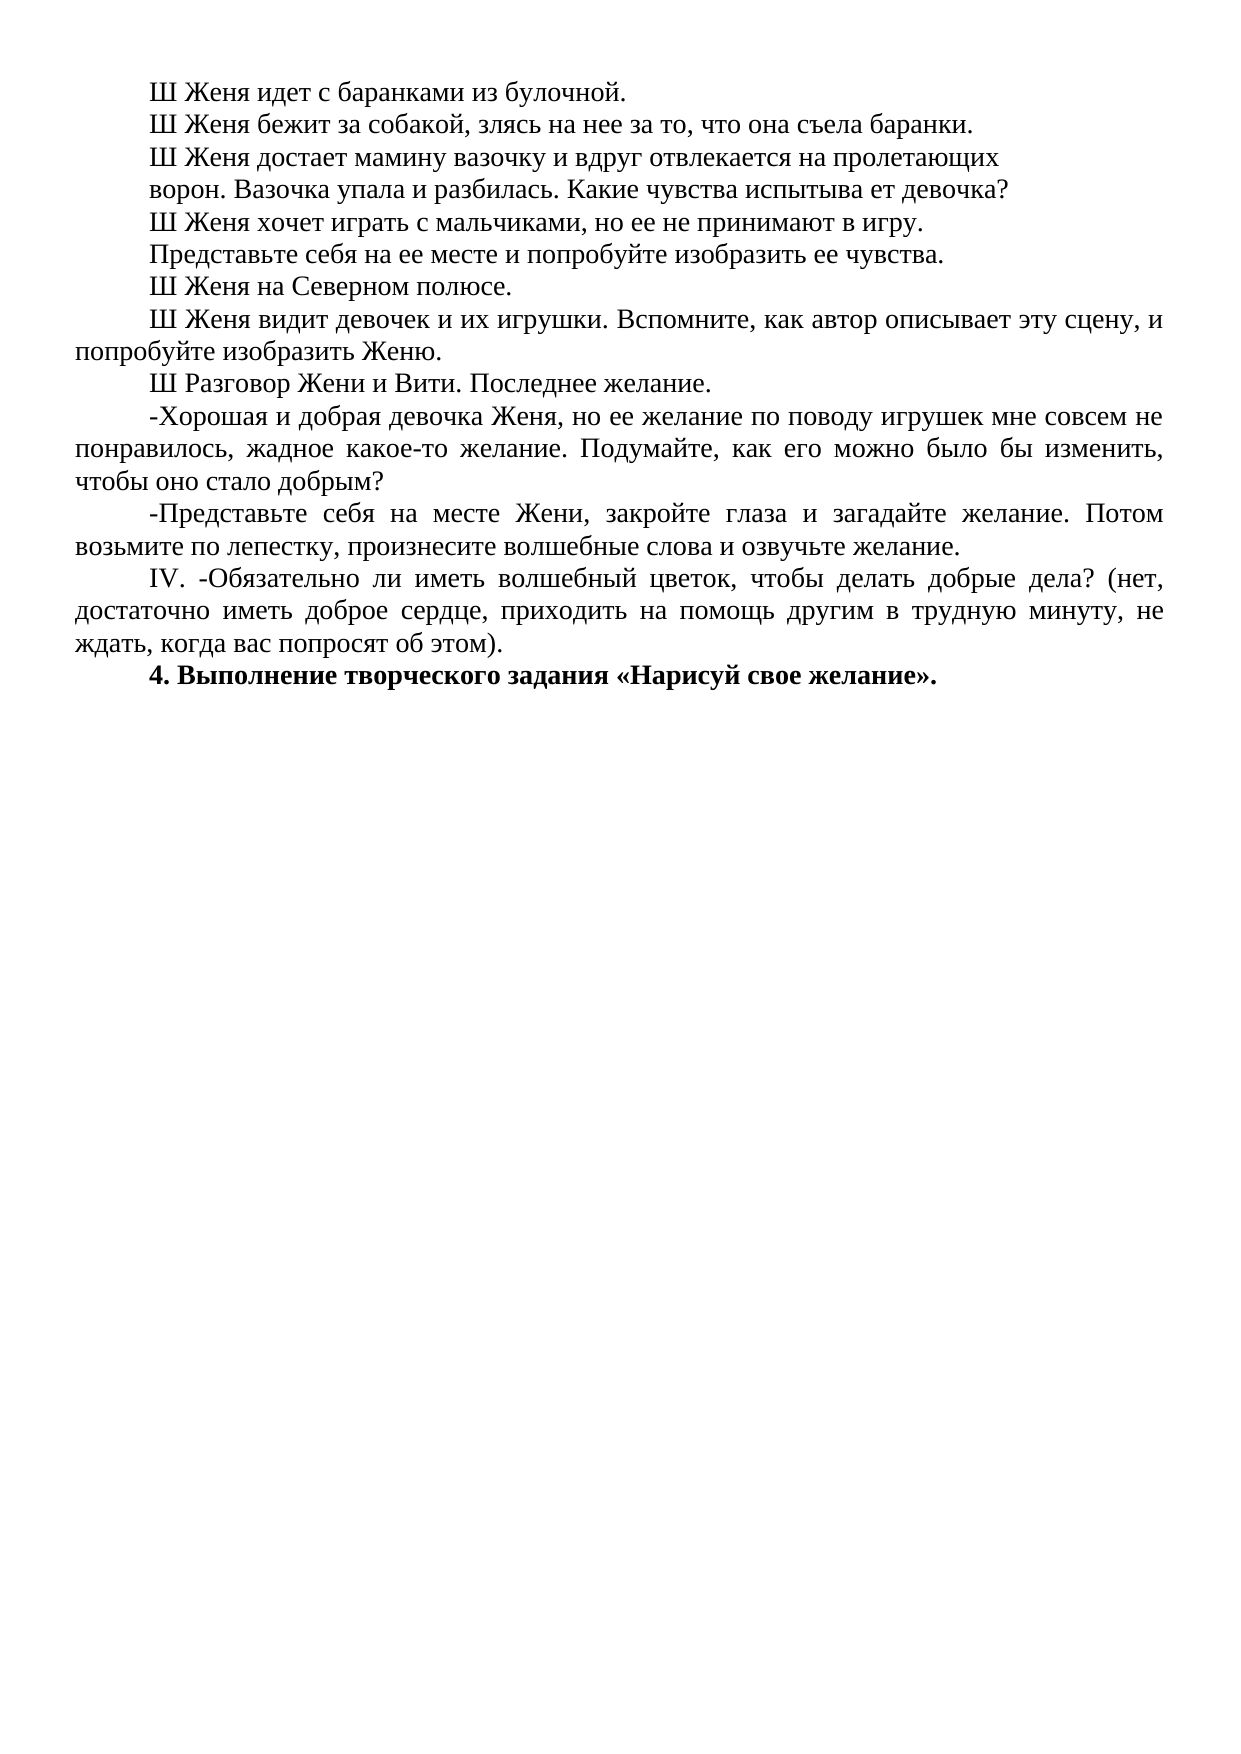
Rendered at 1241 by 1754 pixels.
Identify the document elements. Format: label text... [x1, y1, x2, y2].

text Ш Женя хочет играть с мальчиками, но ее не принимают в игру. [75, 204, 1165, 237]
text Ш Женя идет с баранками из булочной. [75, 75, 1165, 107]
text Ш Женя бежит за собакой, злясь на нее за то, что она съела баранки. [75, 107, 1165, 140]
text -Хорошая и добрая девочка Женя, но ее желание по поводу игрушек мне совсем не понравилось, жадное какое-то желание. Подумайте, как его можно было бы изменить, чтобы оно стало добрым? [75, 399, 1165, 496]
text ворон. Вазочка упала и разбилась. Какие чувства испытыва ет девочка? [75, 172, 1165, 204]
text IV. -Обязательно ли иметь волшебный цветок, чтобы делать добрые дела? (нет, достаточно иметь доброе сердце, приходить на помощь другим в трудную минуту, не ждать, когда вас попросят об этом). [75, 561, 1165, 658]
text Ш Женя видит девочек и их игрушки. Вспомните, как автор описывает эту сцену, и попробуйте изобразить Женю. [75, 302, 1165, 367]
text -Представьте себя на месте Жени, закройте глаза и загадайте желание. Потом возьмите по лепестку, произнесите волшебные слова и озвучьте желание. [75, 496, 1165, 561]
text 4. Выполнение творческого задания «Нарисуй свое желание». [75, 658, 1165, 691]
text Ш Женя достает мамину вазочку и вдруг отвлекается на пролетающих [75, 140, 1165, 172]
text Ш Женя на Северном полюсе. [75, 269, 1165, 302]
text Представьте себя на ее месте и попробуйте изобразить ее чувства. [75, 237, 1165, 269]
text Ш Разговор Жени и Вити. Последнее желание. [75, 367, 1165, 399]
